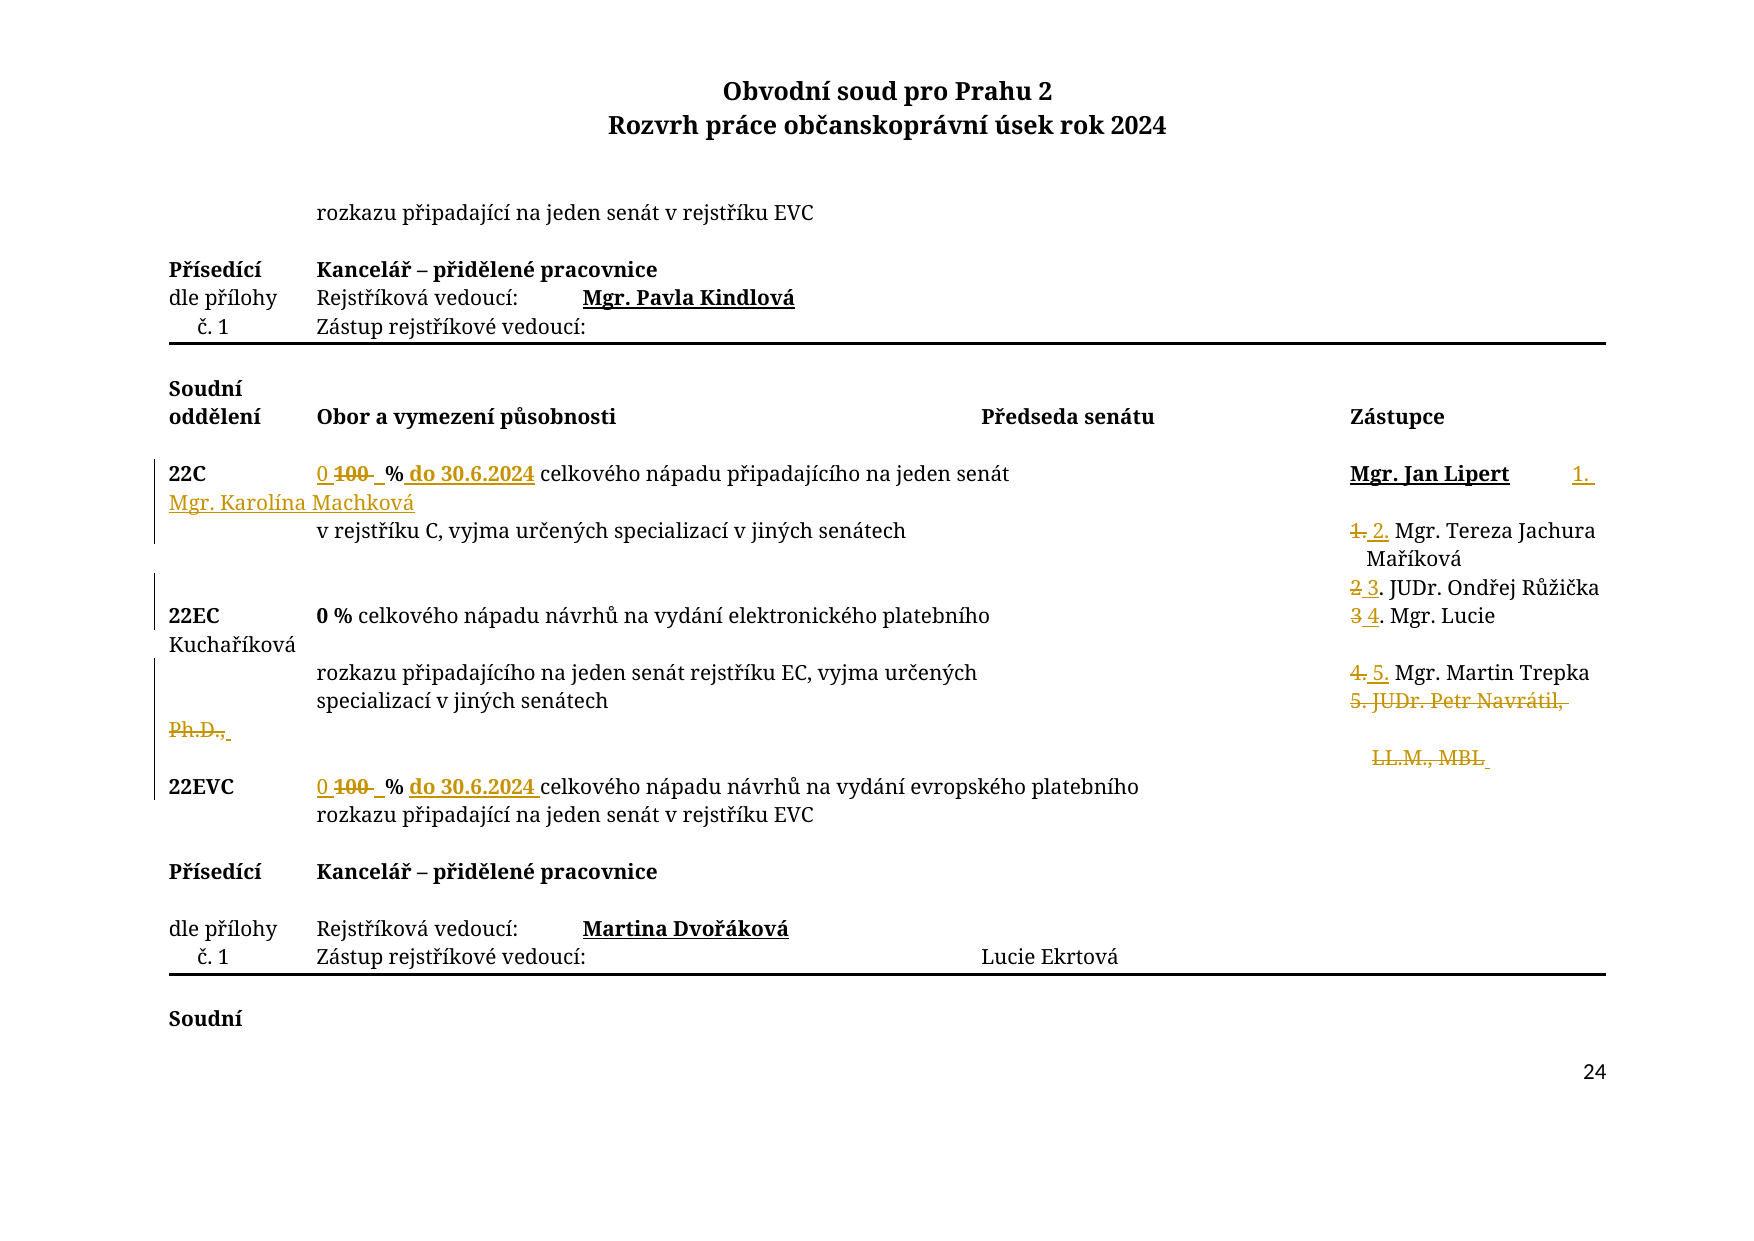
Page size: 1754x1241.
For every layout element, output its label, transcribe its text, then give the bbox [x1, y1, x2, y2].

text oddělení Obor a vymezení působnosti Předseda senátu Zástupce [169, 402, 1606, 431]
text Přísedící Kancelář – přidělené pracovnice [169, 857, 1606, 886]
text rozkazu připadající na jeden senát v rejstříku EVC [169, 198, 1606, 226]
text Maříková [169, 544, 1606, 573]
text v rejstříku C, vyjma určených specializací v jiných senátech Mgr. Tereza Jachura [169, 516, 1606, 544]
text . JUDr. Ondřej Růžička [169, 573, 1606, 601]
text č. 1 Zástup rejstříkové vedoucí: [169, 312, 1606, 342]
text 22EVC % celkového nápadu návrhů na vydání evropského platebního [169, 772, 1606, 800]
text č. 1 Zástup rejstříkové vedoucí: Lucie Ekrtová [169, 942, 1606, 973]
text Soudní [169, 374, 1606, 402]
text specializací v jiných senátech [169, 687, 1606, 743]
text 22C % celkového nápadu připadajícího na jeden senát Mgr. Jan Lipert [169, 459, 1606, 516]
text 22EC 0 % celkového nápadu návrhů na vydání elektronického platebního . Mgr. Lucie Kuchaříková [169, 601, 1606, 658]
text dle přílohy Rejstříková vedoucí: Martina Dvořáková [169, 914, 1606, 942]
text Přísedící Kancelář – přidělené pracovnice [169, 255, 1606, 283]
text dle přílohy Rejstříková vedoucí: Mgr. Pavla Kindlová [169, 283, 1606, 312]
text Soudní [169, 1004, 1606, 1033]
text rozkazu připadající na jeden senát v rejstříku EVC [169, 800, 1606, 829]
text rozkazu připadajícího na jeden senát rejstříku EC, vyjma určených Mgr. Martin Trepka [169, 658, 1606, 687]
